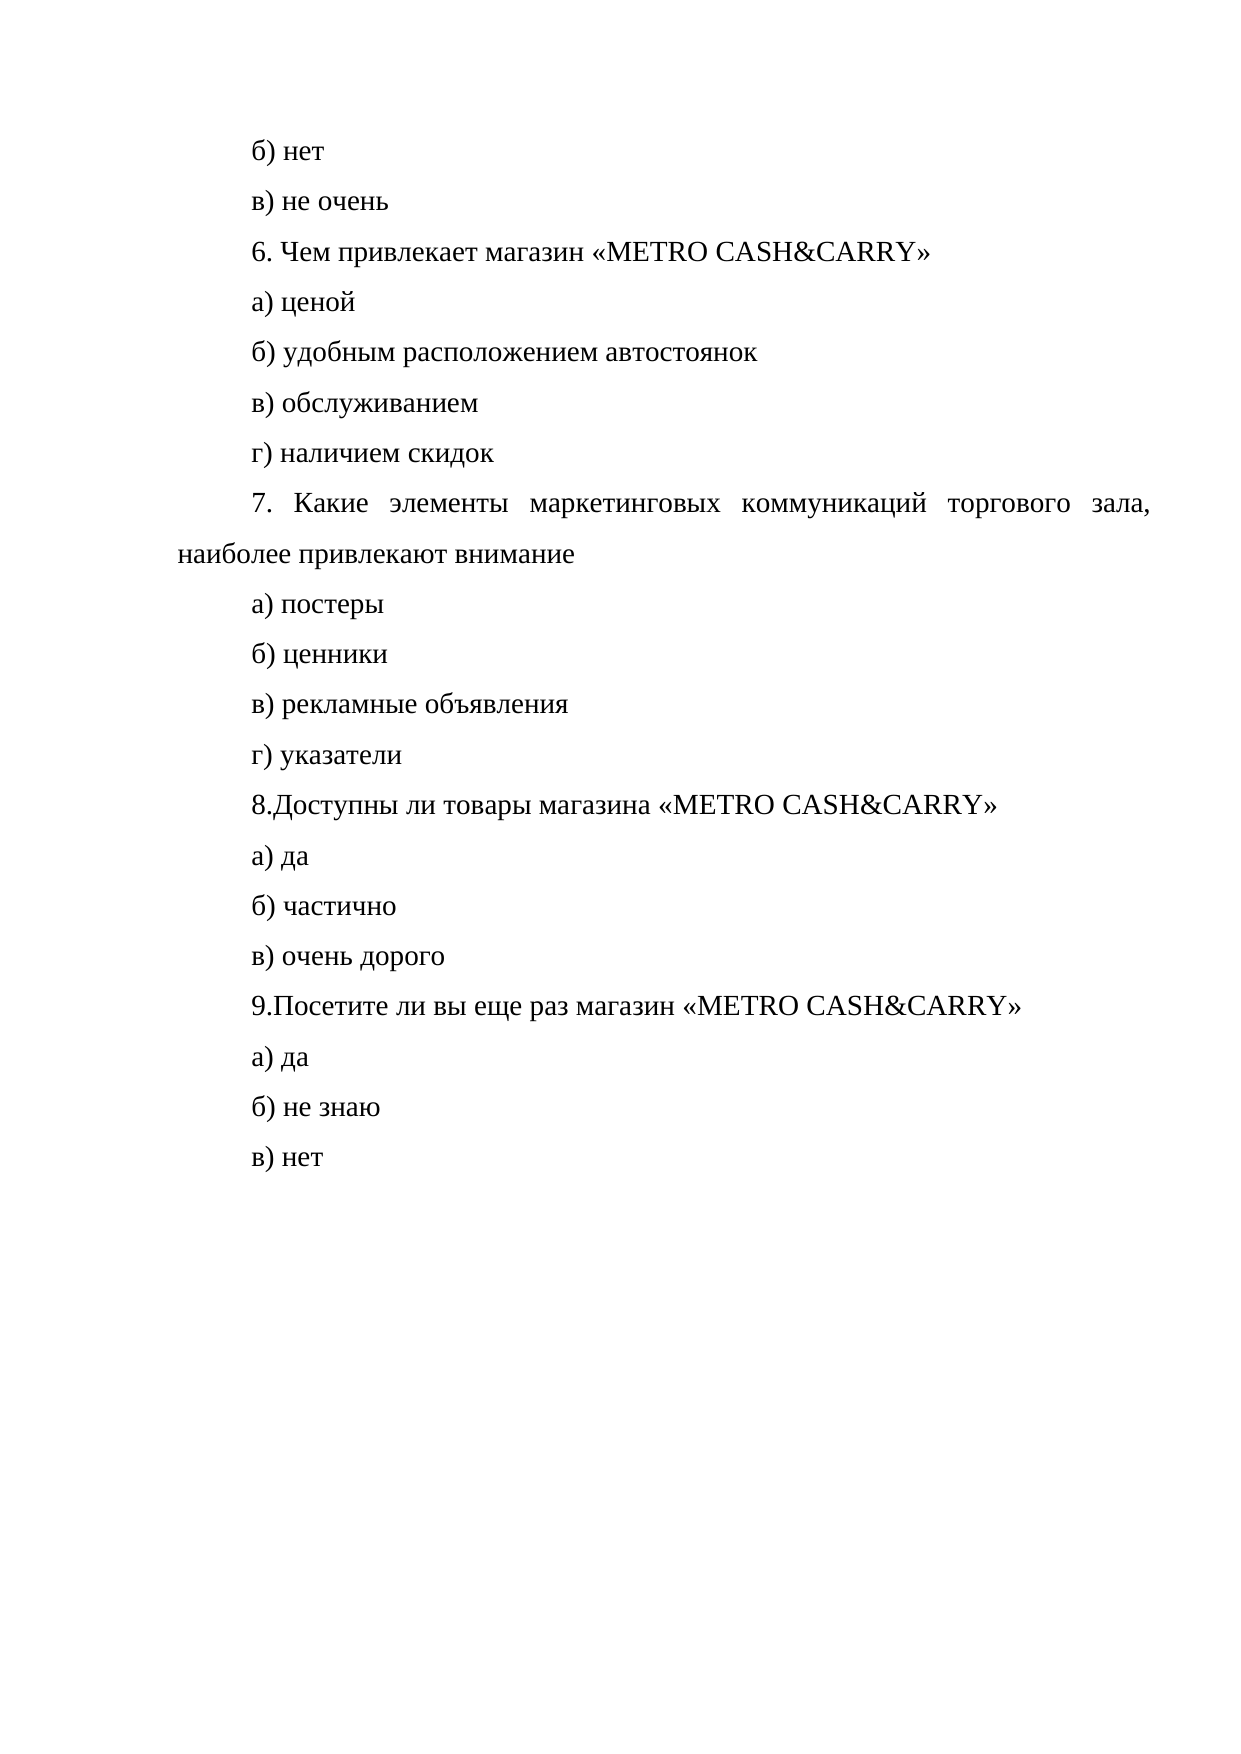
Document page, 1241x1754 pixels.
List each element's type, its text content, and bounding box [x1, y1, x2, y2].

text 8.Доступны ли товары магазина «METRO CASH&CARRY» [177, 787, 1152, 821]
text а) ценой [177, 284, 1152, 318]
text в) очень дорого [177, 938, 1152, 972]
text г) указатели [177, 737, 1152, 771]
text 6. Чем привлекает магазин «METRO CASH&CARRY» [177, 234, 1152, 267]
text 7. Какие элементы маркетинговых коммуникаций торгового зала, наиболее привлекают внимание [177, 485, 1152, 569]
text б) нет [177, 133, 1152, 167]
text б) ценники [177, 636, 1152, 670]
text в) не очень [177, 183, 1152, 217]
text а) да [177, 1039, 1152, 1072]
text б) удобным расположением автостоянок [177, 334, 1152, 368]
text а) да [177, 838, 1152, 871]
text 9.Посетите ли вы еще раз магазин «METRO CASH&CARRY» [177, 988, 1152, 1022]
text в) обслуживанием [177, 385, 1152, 418]
text в) нет [177, 1139, 1152, 1173]
text в) рекламные объявления [177, 687, 1152, 720]
text б) не знаю [177, 1089, 1152, 1123]
text б) частично [177, 888, 1152, 921]
text а) постеры [177, 586, 1152, 619]
text г) наличием скидок [177, 435, 1152, 469]
